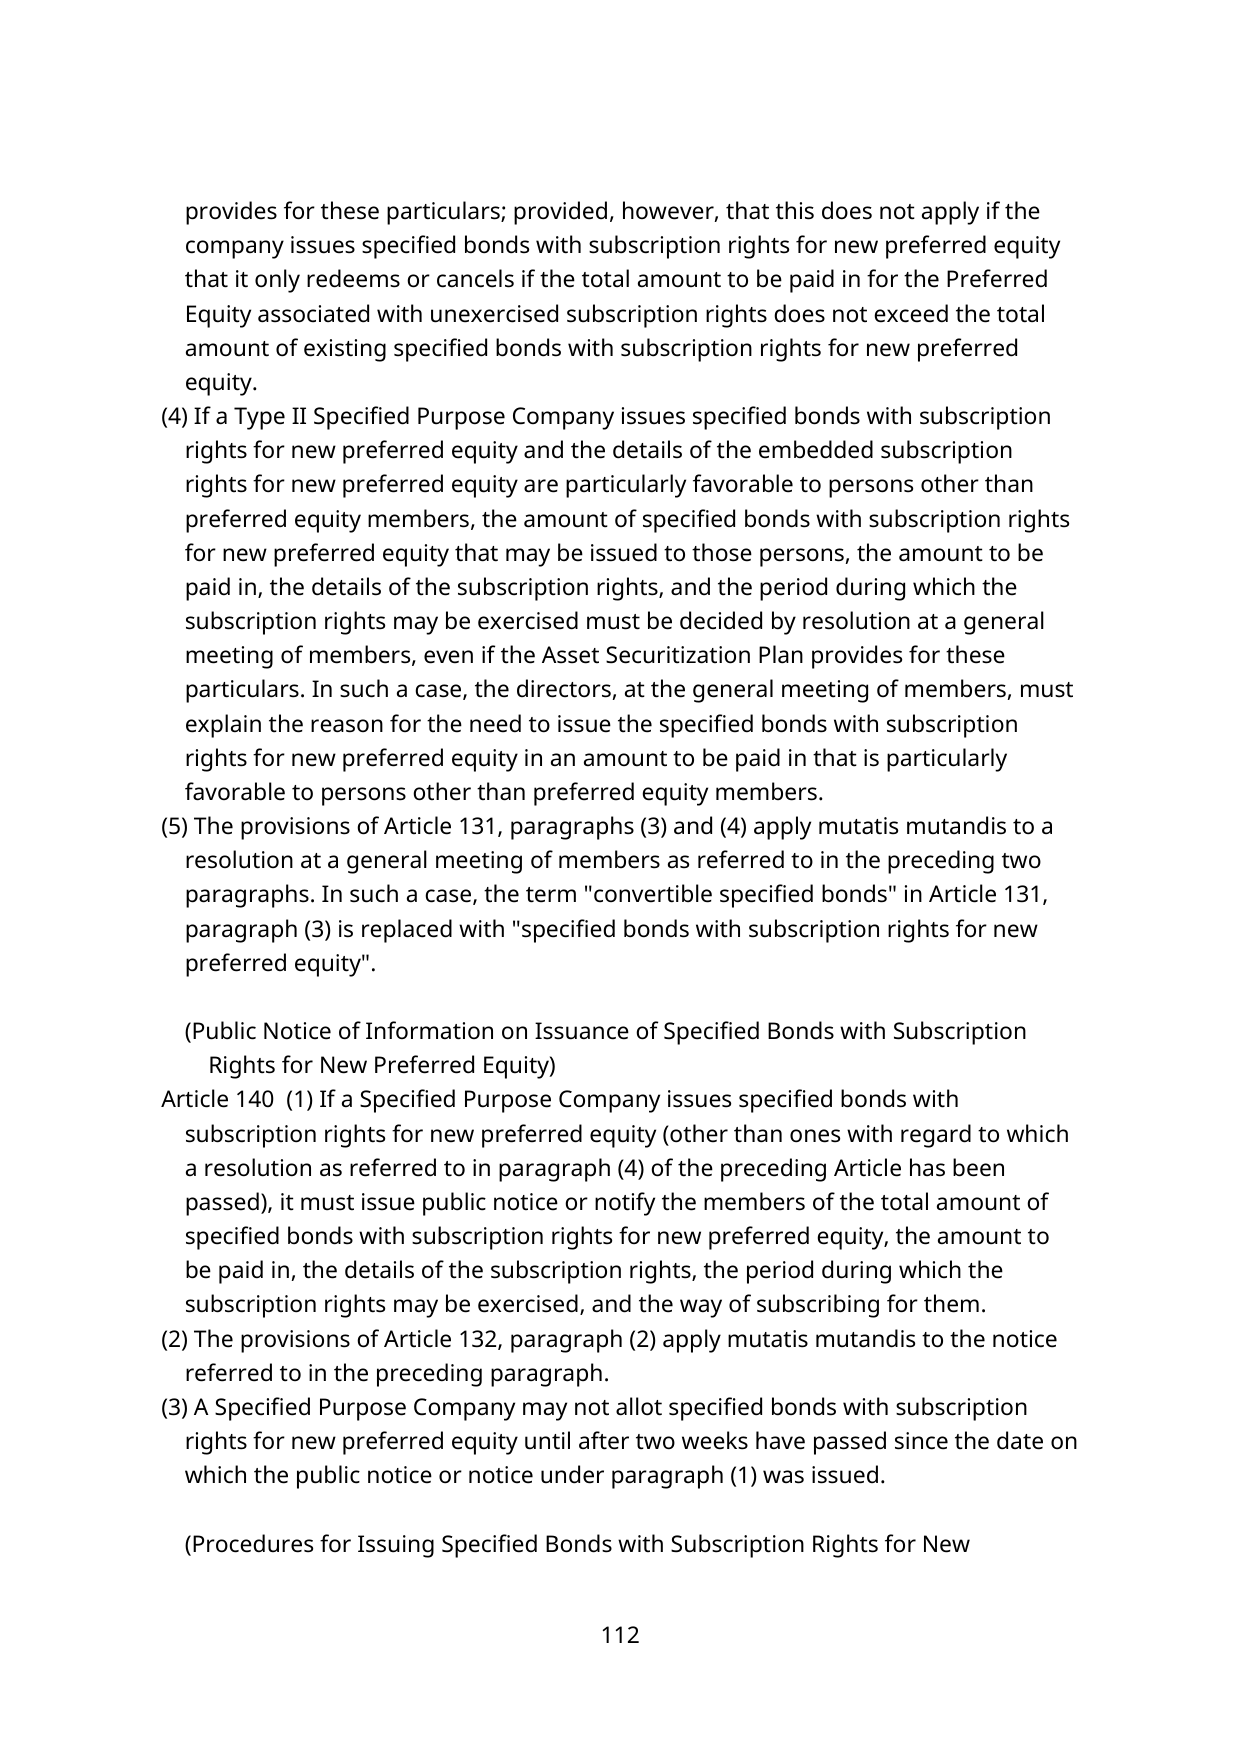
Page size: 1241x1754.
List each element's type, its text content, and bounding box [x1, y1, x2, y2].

text (2) The provisions of Article 132, paragraph (2) apply mutatis mutandis to the notice referred to in the preceding paragraph. [161, 1321, 1079, 1389]
text (3) A Specified Purpose Company may not allot specified bonds with subscription rights for new preferred equity until after two weeks have passed since the date on which the public notice or notice under paragraph (1) was issued. [161, 1389, 1079, 1492]
text (5) The provisions of Article 131, paragraphs (3) and (4) apply mutatis mutandis to a resolution at a general meeting of members as referred to in the preceding two paragraphs. In such a case, the term "convertible specified bonds" in Article 131, paragraph (3) is replaced with "specified bonds with subscription rights for new preferred equity". [161, 809, 1079, 979]
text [161, 194, 1079, 399]
text Article 140 (1) If a Specified Purpose Company issues specified bonds with subscription rights for new preferred equity (other than ones with regard to which a resolution as referred to in paragraph (4) of the preceding Article has been passed), it must issue public notice or notify the members of the total amount of specified bonds with subscription rights for new preferred equity, the amount to be paid in, the details of the subscription rights, the period during which the subscription rights may be exercised, and the way of subscribing for them. [161, 1082, 1079, 1321]
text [184, 1526, 1079, 1560]
text (Public Notice of Information on Issuance of Specified Bonds with Subscription Rights for New Preferred Equity) [184, 1014, 1079, 1082]
text (4) If a Type II Specified Purpose Company issues specified bonds with subscription rights for new preferred equity and the details of the embedded subscription rights for new preferred equity are particularly favorable to persons other than preferred equity members, the amount of specified bonds with subscription rights for new preferred equity that may be issued to those persons, the amount to be paid in, the details of the subscription rights, and the period during which the subscription rights may be exercised must be decided by resolution at a general meeting of members, even if the Asset Securitization Plan provides for these particulars. In such a case, the directors, at the general meeting of members, must explain the reason for the need to issue the specified bonds with subscription rights for new preferred equity in an amount to be paid in that is particularly favorable to persons other than preferred equity members. [161, 399, 1079, 809]
